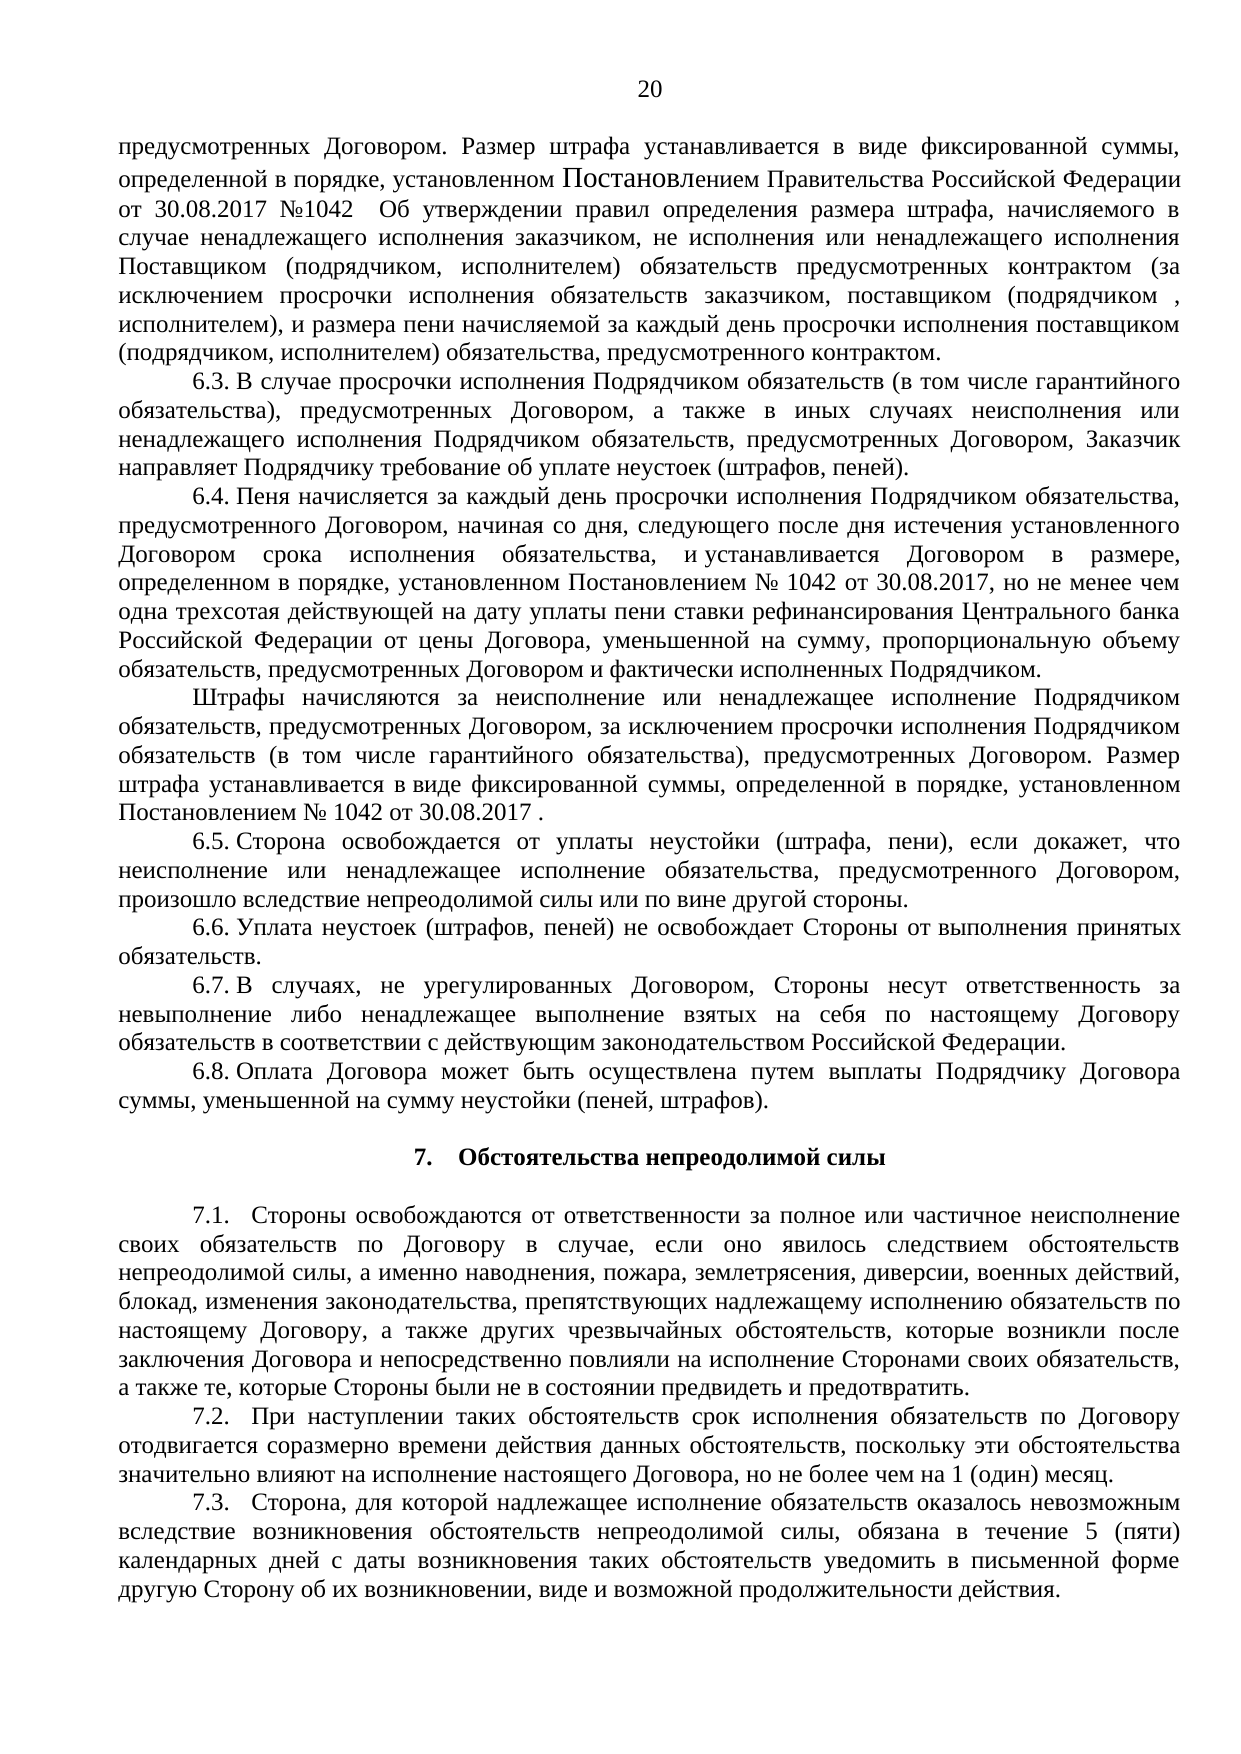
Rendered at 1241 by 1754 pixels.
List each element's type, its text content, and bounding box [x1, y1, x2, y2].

list 6.4. Пеня начисляется за каждый день просрочки исполнения Подрядчиком обязательства, предусмотренного Договором, начиная со дня, следующего после дня истечения установленного Договором срока исполнения обязательства, и устанавливается Договором в размере, определенном в порядке, установленном Постановлением № 1042 от 30.08.2017, но не менее чем одна трехсотая действующей на дату уплаты пени ставки рефинансирования Центрального банка Российской Федерации от цены Договора, уменьшенной на сумму, пропорциональную объему обязательств, предусмотренных Договором и фактически исполненных Подрядчиком. [118, 481, 1181, 682]
list 6.3. В случае просрочки исполнения Подрядчиком обязательств (в том числе гарантийного обязательства), предусмотренных Договором, а также в иных случаях неисполнения или ненадлежащего исполнения Подрядчиком обязательств, предусмотренных Договором, Заказчик направляет Подрядчику требование об уплате неустоек (штрафов, пеней). [118, 366, 1181, 481]
list 6.7. В случаях, не урегулированных Договором, Стороны несут ответственность за невыполнение либо ненадлежащее выполнение взятых на себя по настоящему Договору обязательств в соответствии с действующим законодательством Российской Федерации. [118, 970, 1181, 1056]
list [118, 131, 1181, 366]
text 6.8. Оплата Договора может быть осуществлена путем выплаты Подрядчику Договора суммы, уменьшенной на сумму неустойки (пеней, штрафов). [118, 1056, 1181, 1114]
list 6.6. Уплата неустоек (штрафов, пеней) не освобождает Стороны от выполнения принятых обязательств. [118, 912, 1181, 970]
text Стороны освобождаются от ответственности за полное или частичное неисполнение своих обязательств по Договору в случае, если оно явилось следствием обстоятельств непреодолимой силы, а именно наводнения, пожара, землетрясения, диверсии, военных действий, блокад, изменения законодательства, препятствующих надлежащему исполнению обязательств по настоящему Договору, а также других чрезвычайных обстоятельств, которые возникли после заключения Договора и непосредственно повлияли на исполнение Сторонами своих обязательств, а также те, которые Стороны были не в состоянии предвидеть и предотвратить. [118, 1200, 1181, 1401]
list 6.5. Сторона освобождается от уплаты неустойки (штрафа, пени), если докажет, что неисполнение или ненадлежащее исполнение обязательства, предусмотренного Договором, произошло вследствие непреодолимой силы или по вине другой стороны. [118, 826, 1181, 912]
text Обстоятельства непреодолимой силы [118, 1142, 1181, 1171]
text Штрафы начисляются за неисполнение или ненадлежащее исполнение Подрядчиком обязательств, предусмотренных Договором, за исключением просрочки исполнения Подрядчиком обязательств (в том числе гарантийного обязательства), предусмотренных Договором. Размер штрафа устанавливается в виде фиксированной суммы, определенной в порядке, установленном Постановлением № 1042 от 30.08.2017 . [118, 682, 1181, 826]
text При наступлении таких обстоятельств срок исполнения обязательств по Договору отодвигается соразмерно времени действия данных обстоятельств, поскольку эти обстоятельства значительно влияют на исполнение настоящего Договора, но не более чем на 1 (один) месяц. [118, 1401, 1181, 1487]
text Сторона, для которой надлежащее исполнение обязательств оказалось невозможным вследствие возникновения обстоятельств непреодолимой силы, обязана в течение 5 (пяти) календарных дней с даты возникновения таких обстоятельств уведомить в письменной форме другую Сторону об их возникновении, виде и возможной продолжительности действия. [118, 1487, 1181, 1602]
